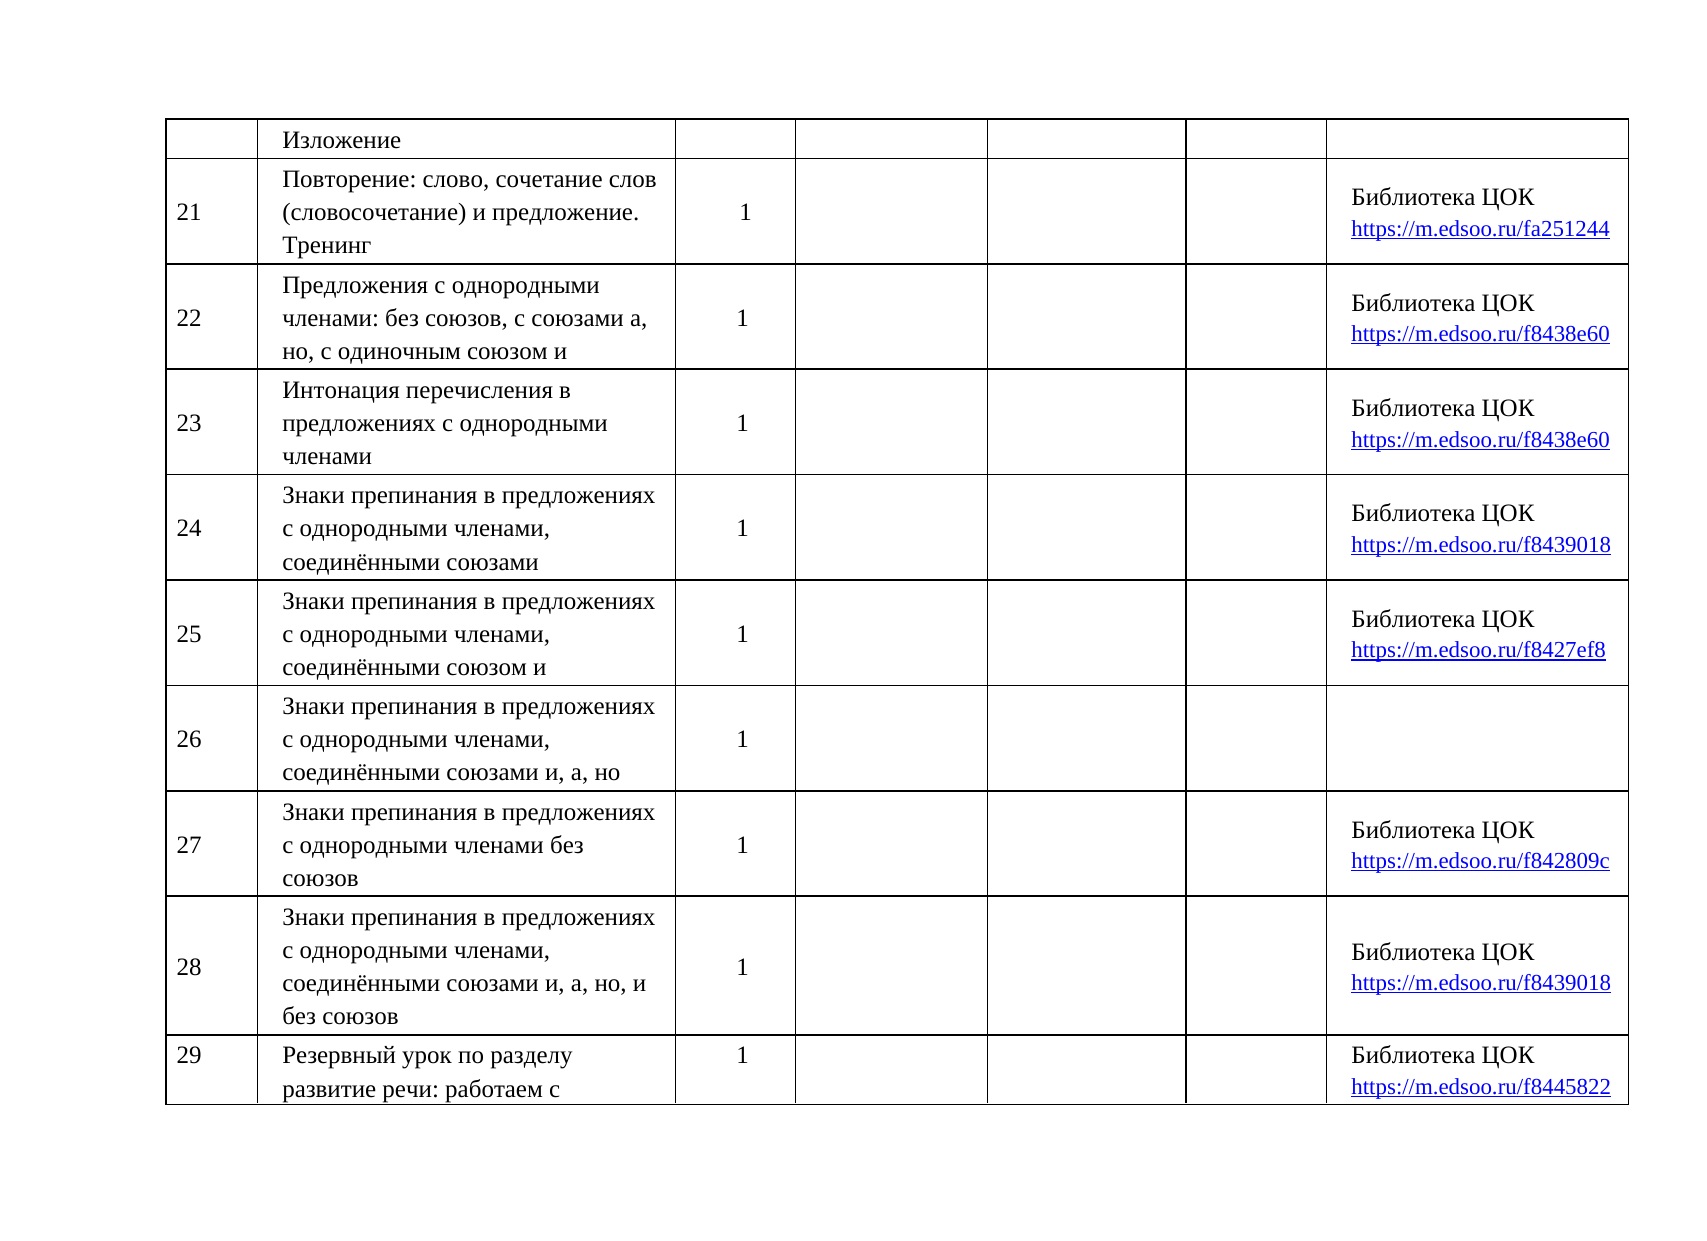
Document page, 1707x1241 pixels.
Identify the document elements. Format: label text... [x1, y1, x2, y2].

table_cell 1 [676, 265, 795, 368]
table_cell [1327, 1036, 1628, 1103]
table_cell [1187, 159, 1326, 263]
table_cell 1 [676, 897, 795, 1034]
table_cell [796, 370, 987, 474]
table_cell 1 [676, 475, 795, 579]
table_cell Библиотека ЦОК https://m.edsoo.ru/fa251244 [1327, 159, 1628, 263]
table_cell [258, 120, 675, 157]
table_cell 28 [167, 897, 257, 1034]
table_cell 25 [167, 581, 257, 684]
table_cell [1327, 120, 1628, 157]
table_cell [1187, 792, 1326, 895]
table_cell Знаки препинания в предложениях с однородными членами без союзов [258, 792, 675, 895]
table_cell [1187, 265, 1326, 368]
table_cell [796, 265, 987, 368]
table_cell [796, 1036, 987, 1103]
table_cell [1187, 120, 1326, 157]
table_cell 1 [676, 686, 795, 790]
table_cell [258, 1036, 675, 1103]
table_cell [988, 159, 1185, 263]
table_cell [988, 1036, 1185, 1103]
table_cell [1187, 475, 1326, 579]
table_cell [988, 265, 1185, 368]
table_cell [988, 686, 1185, 790]
table_cell Знаки препинания в предложениях с однородными членами, соединёнными союзами [258, 475, 675, 579]
table_cell [988, 581, 1185, 684]
table_cell [988, 897, 1185, 1034]
table_cell Знаки препинания в предложениях с однородными членами, соединёнными союзами и, а, но [258, 686, 675, 790]
table_cell [988, 120, 1185, 157]
table_cell [1187, 897, 1326, 1034]
table_cell [796, 686, 987, 790]
table_cell 1 [676, 159, 795, 263]
table_cell [796, 897, 987, 1034]
table_cell [1187, 686, 1326, 790]
table_cell Повторение: слово, сочетание слов (словосочетание) и предложение. Тренинг [258, 159, 675, 263]
table_cell Библиотека ЦОК https://m.edsoo.ru/f842809c [1327, 792, 1628, 895]
table_cell 1 [676, 792, 795, 895]
table_cell 21 [167, 159, 257, 263]
table_cell 1 [676, 370, 795, 474]
table_cell [1327, 686, 1628, 790]
table_cell [796, 159, 987, 263]
table_cell 26 [167, 686, 257, 790]
table_cell Знаки препинания в предложениях с однородными членами, соединёнными союзом и [258, 581, 675, 684]
table_cell [988, 370, 1185, 474]
table_cell [988, 475, 1185, 579]
table_cell [1187, 581, 1326, 684]
table_cell [988, 792, 1185, 895]
table_cell 1 [676, 120, 795, 157]
table_cell 27 [167, 792, 257, 895]
table_cell 1 [676, 1036, 795, 1103]
table_cell 20 [167, 120, 257, 157]
table_cell 29 [167, 1036, 257, 1103]
table_cell Библиотека ЦОК https://m.edsoo.ru/f8438e60 [1327, 370, 1628, 474]
table_cell Библиотека ЦОК https://m.edsoo.ru/f8439018 [1327, 897, 1628, 1034]
table_cell [796, 581, 987, 684]
table_cell 22 [167, 265, 257, 368]
table_cell Знаки препинания в предложениях с однородными членами, соединёнными союзами и, а, но, и без союзов [258, 897, 675, 1034]
table_cell Предложения с однородными членами: без союзов, с союзами а, но, с одиночным союзом и [258, 265, 675, 368]
table_cell Библиотека ЦОК https://m.edsoo.ru/f8427ef8 [1327, 581, 1628, 684]
table_cell 1 [676, 581, 795, 684]
table_cell 24 [167, 475, 257, 579]
table_cell [796, 120, 987, 157]
table_cell Интонация перечисления в предложениях с однородными членами [258, 370, 675, 474]
table_cell [796, 792, 987, 895]
table_cell [1187, 370, 1326, 474]
table_cell Библиотека ЦОК https://m.edsoo.ru/f8438e60 [1327, 265, 1628, 368]
table_cell [1187, 1036, 1326, 1103]
table_cell [796, 475, 987, 579]
table_cell Библиотека ЦОК https://m.edsoo.ru/f8439018 [1327, 475, 1628, 579]
table_cell 23 [167, 370, 257, 474]
